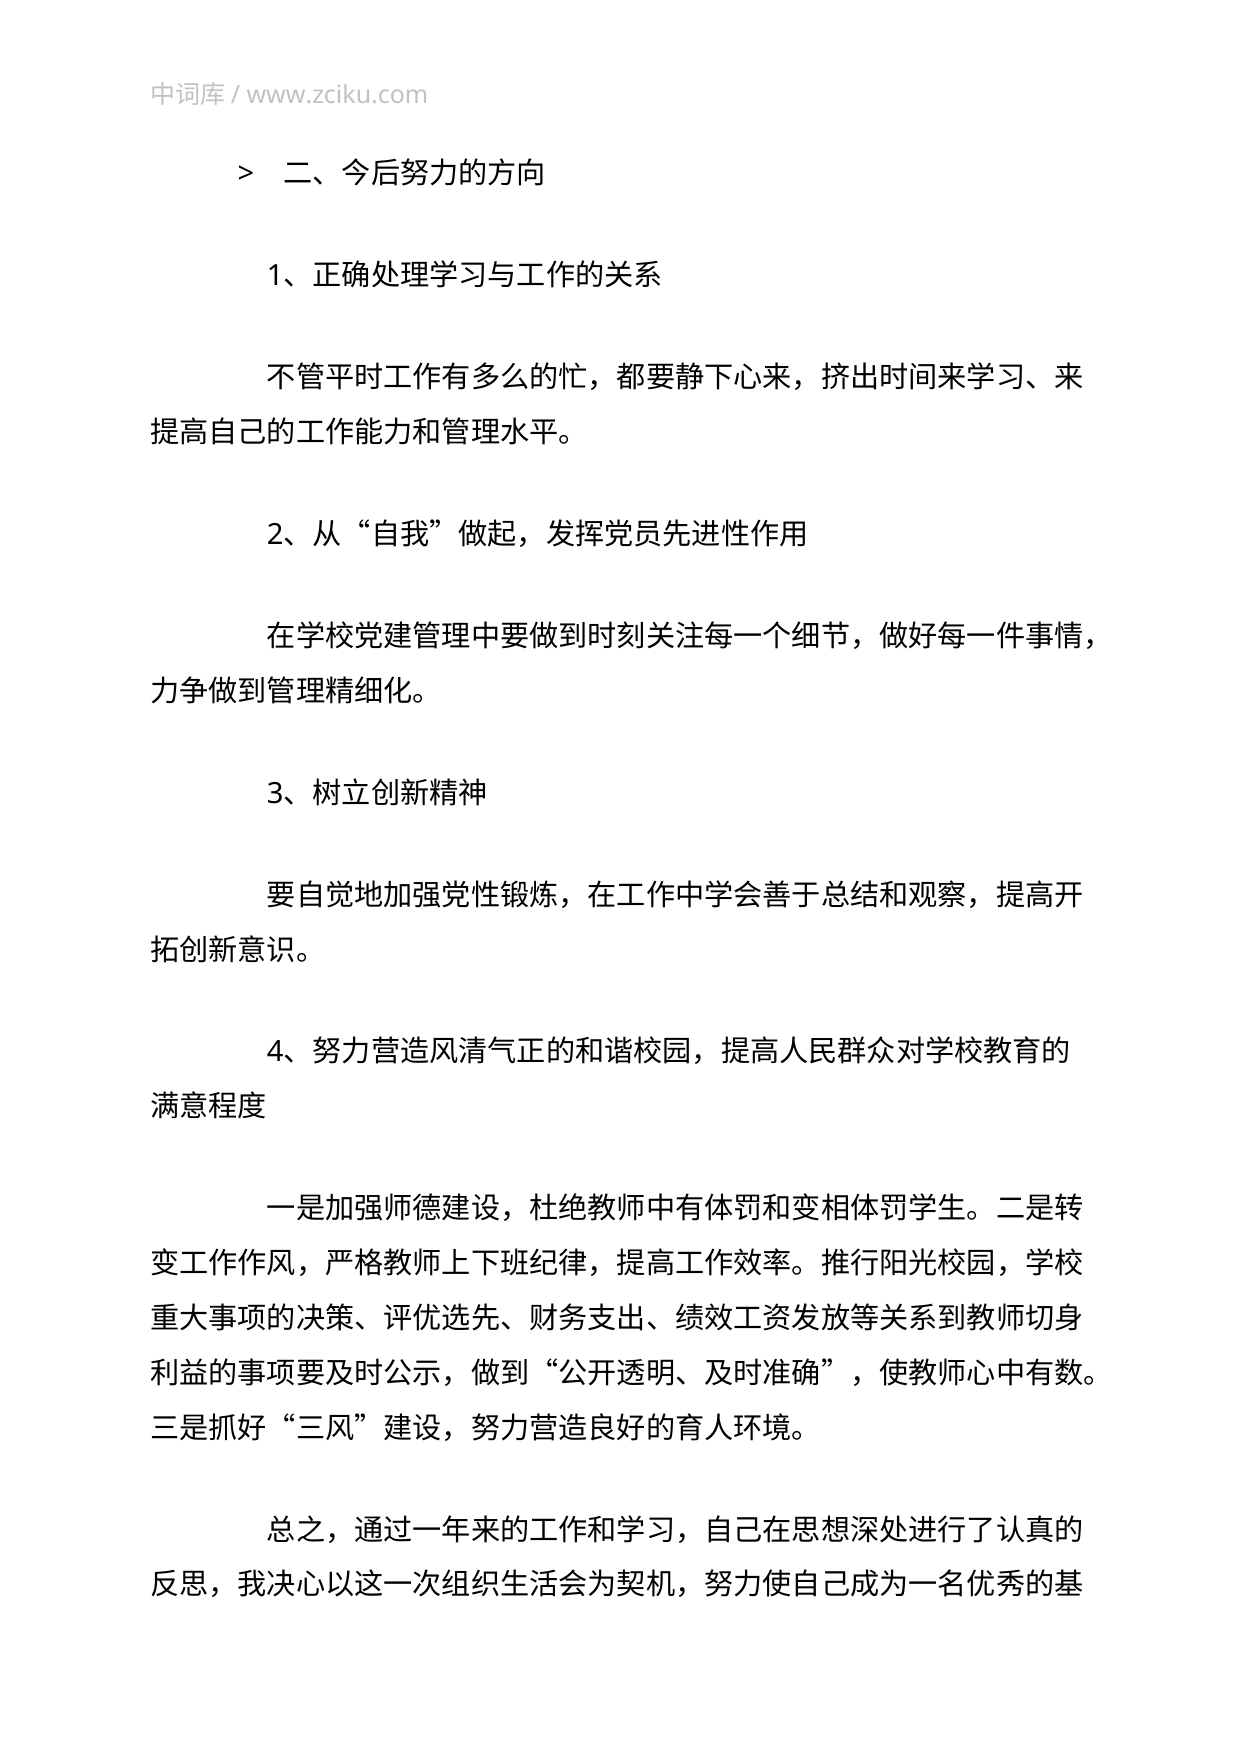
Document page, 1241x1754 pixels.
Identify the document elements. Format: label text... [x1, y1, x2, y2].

text 2、从“自我”做起，发挥党员先进性作用 [150, 511, 1090, 553]
text > 二、今后努力的方向 [150, 150, 1090, 192]
text 不管平时工作有多么的忙，都要静下心来，挤出时间来学习、来提高自己的工作能力和管理水平。 [150, 354, 1090, 451]
text 3、树立创新精神 [150, 769, 1090, 812]
text 1、正确处理学习与工作的关系 [150, 252, 1090, 294]
text 4、努力营造风清气正的和谐校园，提高人民群众对学校教育的满意程度 [150, 1028, 1090, 1125]
text 一是加强师德建设，杜绝教师中有体罚和变相体罚学生。二是转变工作作风，严格教师上下班纪律，提高工作效率。推行阳光校园，学校重大事项的决策、评优选先、财务支出、绩效工资发放等关系到教师切身利益的事项要及时公示，做到“公开透明、及时准确”，使教师心中有数。三是抓好“三风”建设，努力营造良好的育人环境。 [150, 1185, 1090, 1447]
text 要自觉地加强党性锻炼，在工作中学会善于总结和观察，提高开拓创新意识。 [150, 871, 1090, 968]
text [150, 1506, 1090, 1603]
text 在学校党建管理中要做到时刻关注每一个细节，做好每一件事情，力争做到管理精细化。 [150, 613, 1090, 710]
